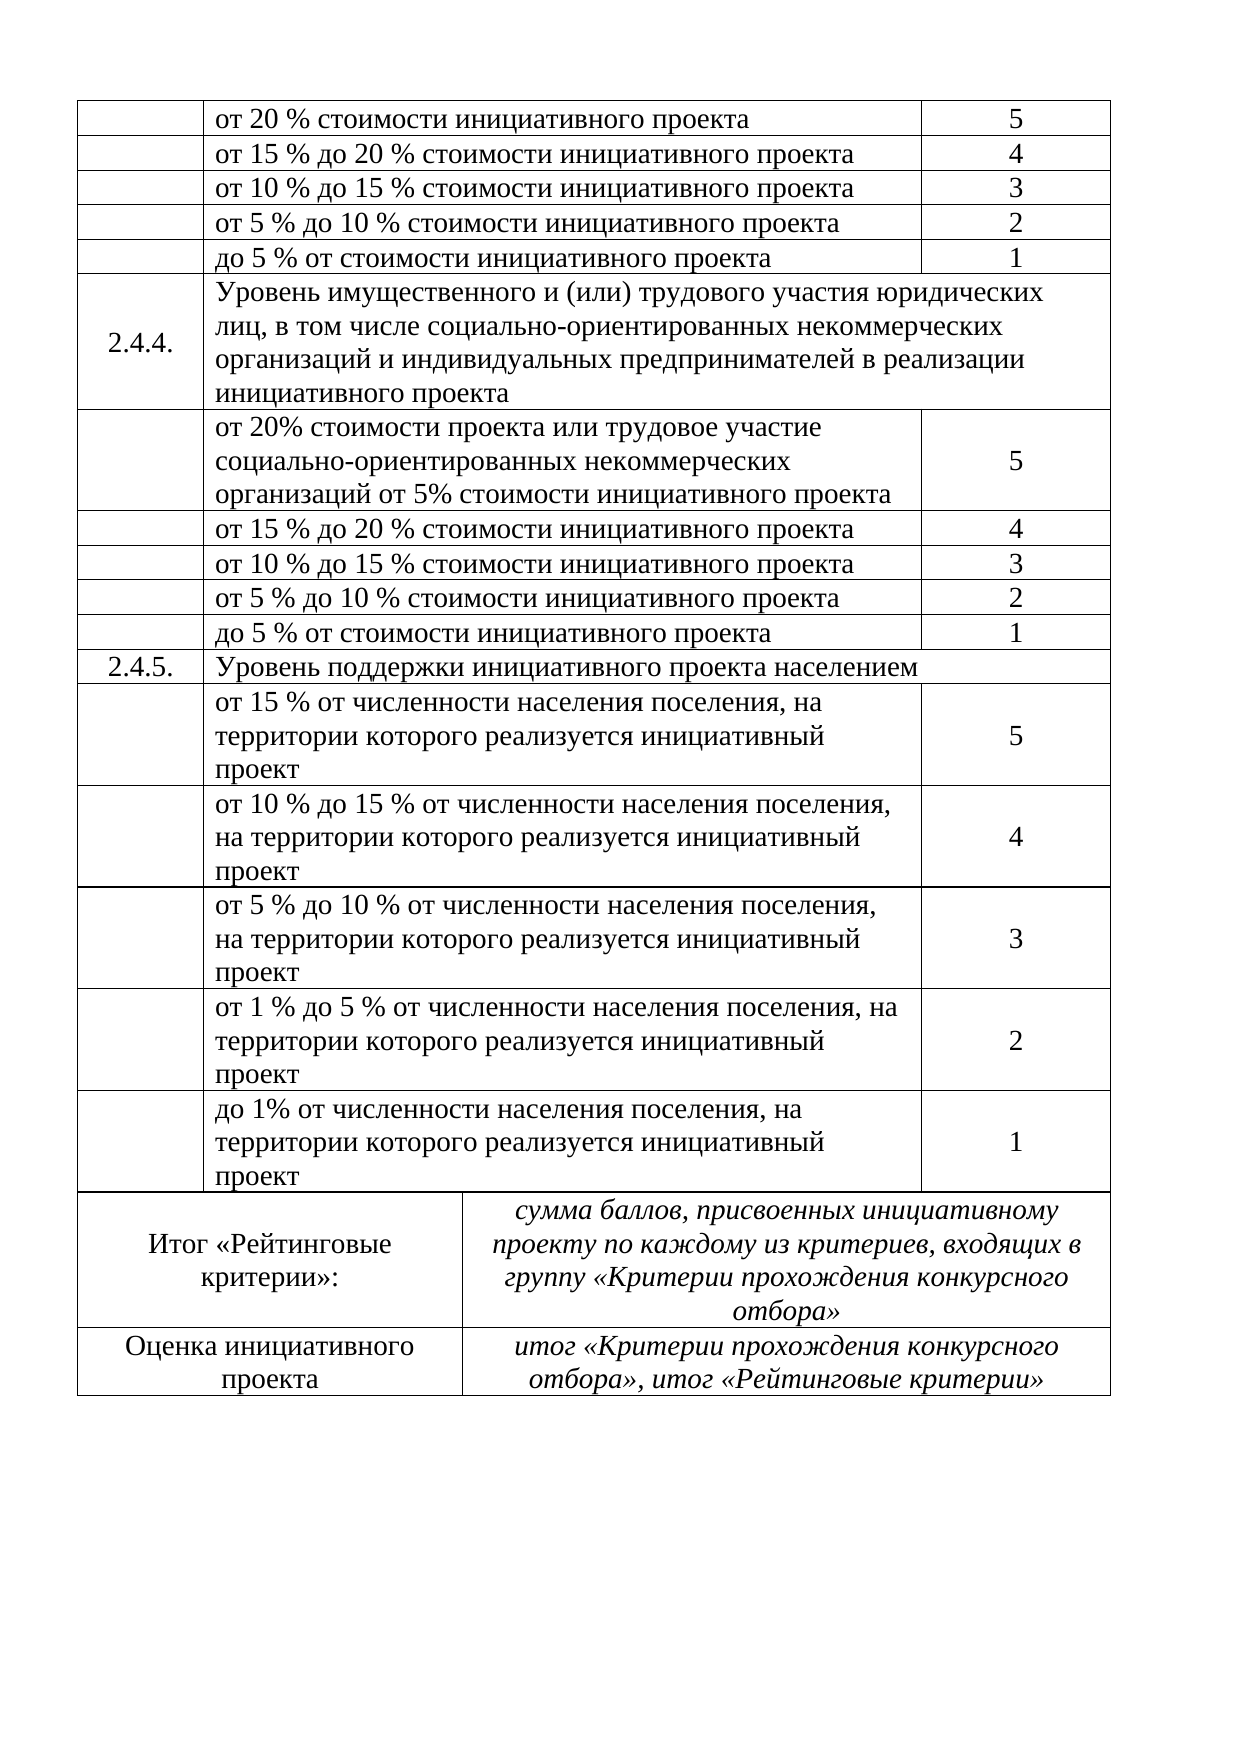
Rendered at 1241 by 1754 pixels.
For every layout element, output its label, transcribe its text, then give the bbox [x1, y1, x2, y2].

table_cell 5 [922, 101, 1110, 135]
table_cell Уровень поддержки инициативного проекта населением [204, 650, 1110, 683]
table_cell от 1 % до 5 % от численности населения поселения, на территории которого реализуется инициативный проект [204, 989, 921, 1090]
table_cell [78, 786, 203, 886]
table_cell 3 [922, 888, 1110, 988]
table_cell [204, 205, 921, 239]
table_cell от 15 % до 20 % стоимости инициативного проекта [204, 511, 921, 545]
table_cell от 5 % до 10 % от численности населения поселения, на территории которого реализуется инициативный проект [204, 888, 921, 988]
table_cell от 20% стоимости проекта или трудовое участие социально-ориентированных некоммерческих организаций от 5% стоимости инициативного проекта [204, 410, 921, 510]
table_cell 3 [922, 171, 1110, 204]
table_cell от 10 % до 15 % от численности населения поселения, на территории которого реализуется инициативный проект [204, 786, 921, 886]
table_cell 5 [922, 410, 1110, 510]
table_cell [78, 989, 203, 1090]
table_cell от 15 % до 20 % стоимости инициативного проекта [204, 136, 921, 169]
table_cell 1 [922, 615, 1110, 648]
table_cell итог «Критерии прохождения конкурсного отбора», итог «Рейтинговые критерии» [463, 1328, 1110, 1395]
table_cell Итог «Рейтинговые критерии»: [78, 1193, 462, 1327]
table_cell 4 [922, 511, 1110, 545]
table_cell [78, 888, 203, 988]
table_cell [78, 410, 203, 510]
table_cell 3 [922, 546, 1110, 579]
table_cell от 10 % до 15 % стоимости инициативного проекта [204, 171, 921, 204]
table_cell сумма баллов, присвоенных инициативному проекту по каждому из критериев, входящих в группу «Критерии прохождения конкурсного отбора» [463, 1193, 1110, 1327]
table_cell до 5 % от стоимости инициативного проекта [204, 615, 921, 648]
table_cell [204, 240, 921, 273]
table_cell 1 [922, 1091, 1110, 1191]
table_cell [78, 546, 203, 579]
table_cell до 1% от численности населения поселения, на территории которого реализуется инициативный проект [204, 1091, 921, 1191]
table_cell [78, 580, 203, 614]
table_cell 4 [922, 786, 1110, 886]
table_cell 1 [922, 240, 1110, 273]
table_cell Уровень имущественного и (или) трудового участия юридических лиц, в том числе социально-ориентированных некоммерческих организаций и индивидуальных предпринимателей в реализации инициативного проекта [204, 274, 1110, 408]
table_cell от 10 % до 15 % стоимости инициативного проекта [204, 546, 921, 579]
table_cell Оценка инициативного проекта [78, 1328, 462, 1395]
table_cell 2 [922, 205, 1110, 239]
table_cell [78, 1091, 203, 1191]
table_cell [78, 511, 203, 545]
table_cell [78, 205, 203, 239]
table_cell [78, 615, 203, 648]
table_cell 4 [922, 136, 1110, 169]
table_cell 2 [922, 989, 1110, 1090]
table_cell от 5 % до 10 % стоимости инициативного проекта [204, 580, 921, 614]
table_cell [78, 684, 203, 785]
table_cell [78, 240, 203, 273]
table_cell 5 [922, 684, 1110, 785]
table_cell от 15 % от численности населения поселения, на территории которого реализуется инициативный проект [204, 684, 921, 785]
table_cell от 20 % стоимости инициативного проекта [204, 101, 921, 135]
table_cell 2.4.4. [78, 274, 203, 408]
table_cell [78, 136, 203, 169]
table_cell 2 [922, 580, 1110, 614]
table_cell [78, 101, 203, 135]
table_cell [78, 171, 203, 204]
table_cell 2.4.5. [78, 650, 203, 683]
